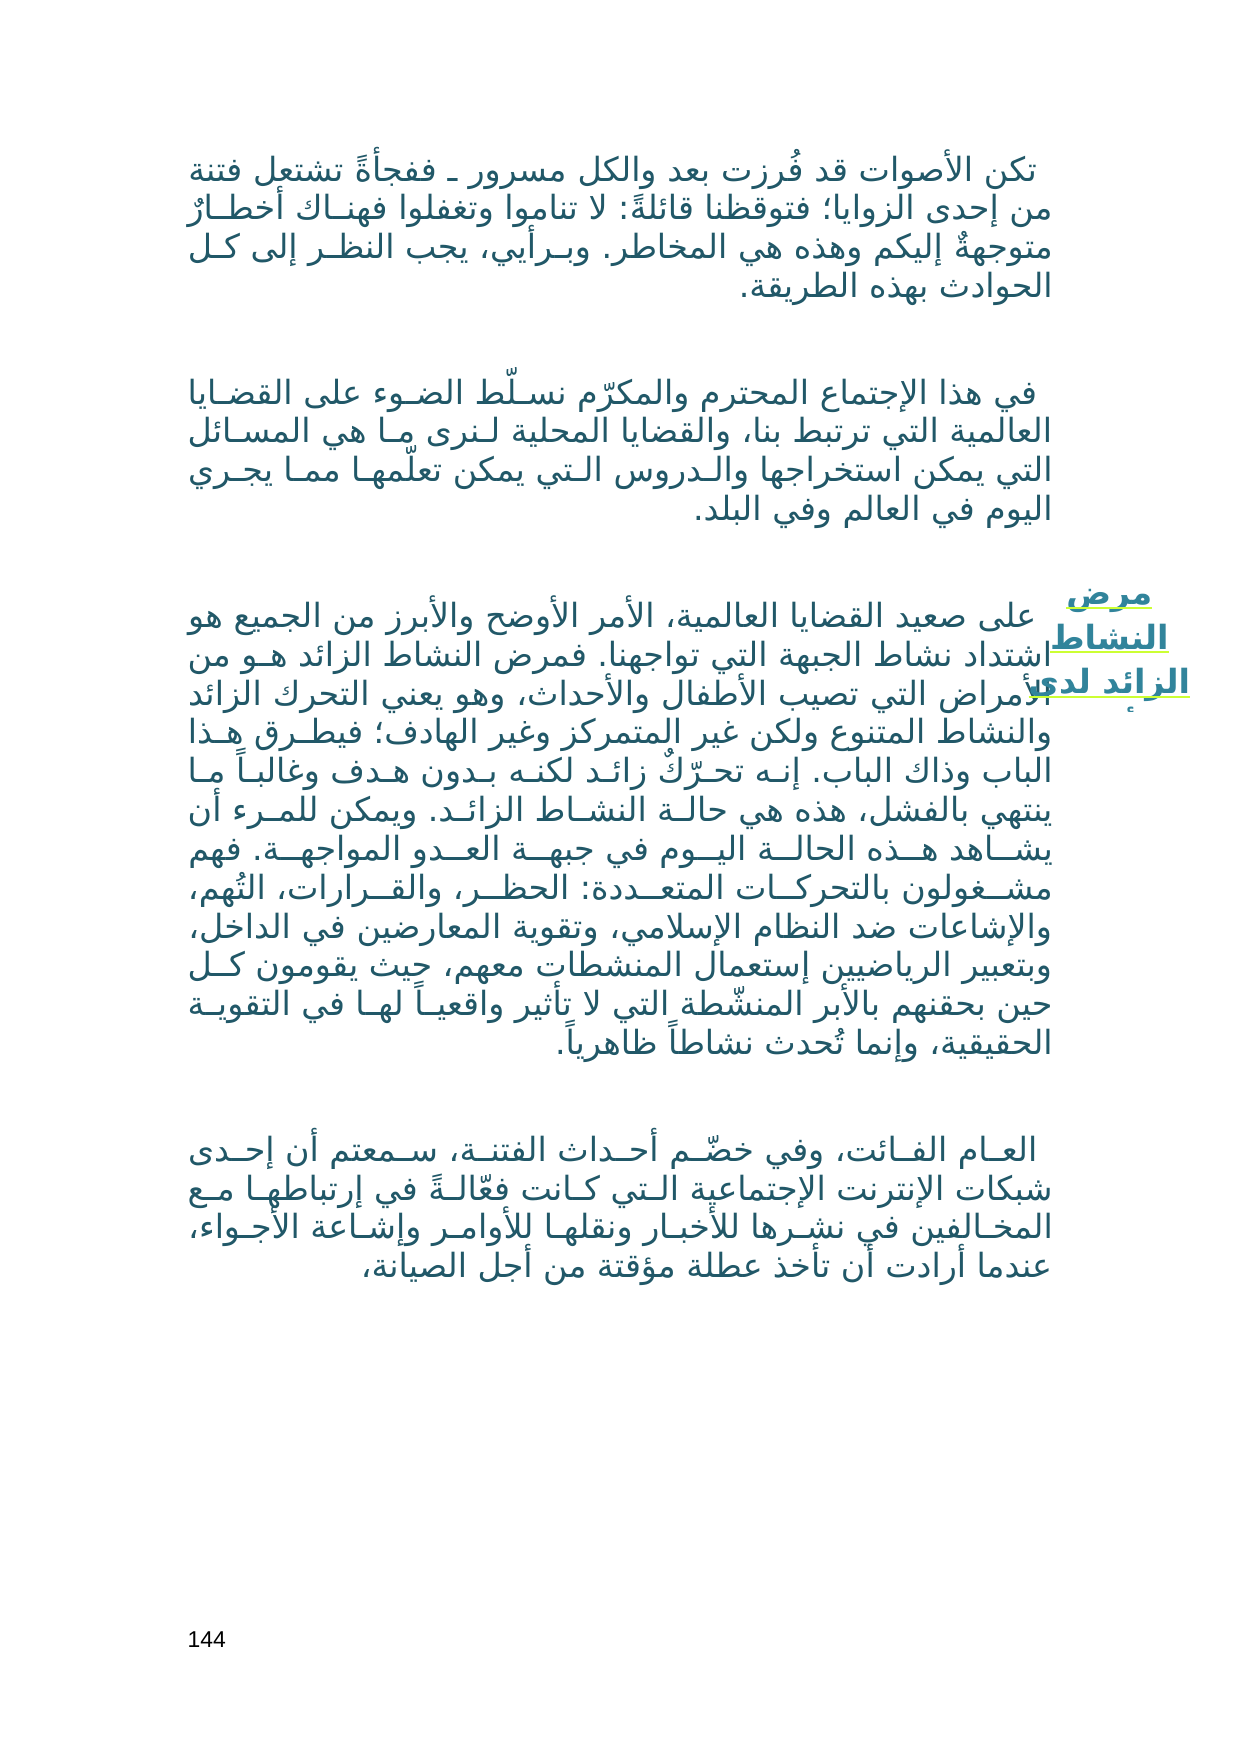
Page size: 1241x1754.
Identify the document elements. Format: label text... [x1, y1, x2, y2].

text العام الفائت، وفي خضّم أحداث الفتنة، سمعتم أن إحدى شبكات الإنترنت الإجتماعية التي كانت فعّالةً في إرتباطها مع المخالفين في نشرها للأخبار ونقلها للأوامر وإشاعة الأجواء، عندما أرادت أن تأخذ عطلة مؤقتة من أجل الصيانة، [187, 1130, 1053, 1286]
text على صعيد القضايا العالمية، الأمر الأوضح والأبرز من الجميع هو اشتداد نشاط الجبهة التي تواجهنا. فمرض النشاط الزائد هو من الأمراض التي تصيب الأطفال والأحداث، وهو يعني التحرك الزائد والنشاط المتنوع ولكن غير المتمركز وغير الهادف؛ فيطرق هذا الباب وذاك الباب. إنه تحرّكٌ زائد لكنه بدون هدف وغالباً ما ينتهي بالفشل، هذه هي حالة النشاط الزائد. ويمكن للمرء أن يشاهد هذه الحالة اليوم في جبهة العدو المواجهة. فهم مشغولون بالتحركات المتعددة: الحظر، والقرارات، التُهم، والإشاعات ضد النظام الإسلامي، وتقوية المعارضين في الداخل، وبتعبير الرياضيين إستعمال المنشطات معهم، حيث يقومون كل حين بحقنهم بالأبر المنشّطة التي لا تأثير واقعياً لها في التقوية الحقيقية، وإنما تُحدث نشاطاً ظاهرياً. [187, 596, 1053, 1062]
text في هذا الإجتماع المحترم والمكرّم نسلّط الضوء على القضايا العالمية التي ترتبط بنا، والقضايا المحلية لنرى ما هي المسائل التي يمكن استخراجها والدروس التي يمكن تعلّمها مما يجري اليوم في العالم وفي البلد. [187, 373, 1053, 528]
text تكن الأصوات قد فُرزت بعد والكل مسرور ـ ففجأةً تشتعل فتنة من إحدى الزوايا؛ فتوقظنا قائلةً: لا تناموا وتغفلوا فهناك أخطارٌ متوجهةٌ إليكم وهذه هي المخاطر. وبرأيي، يجب النظر إلى كل الحوادث بهذه الطريقة. [187, 150, 1053, 305]
